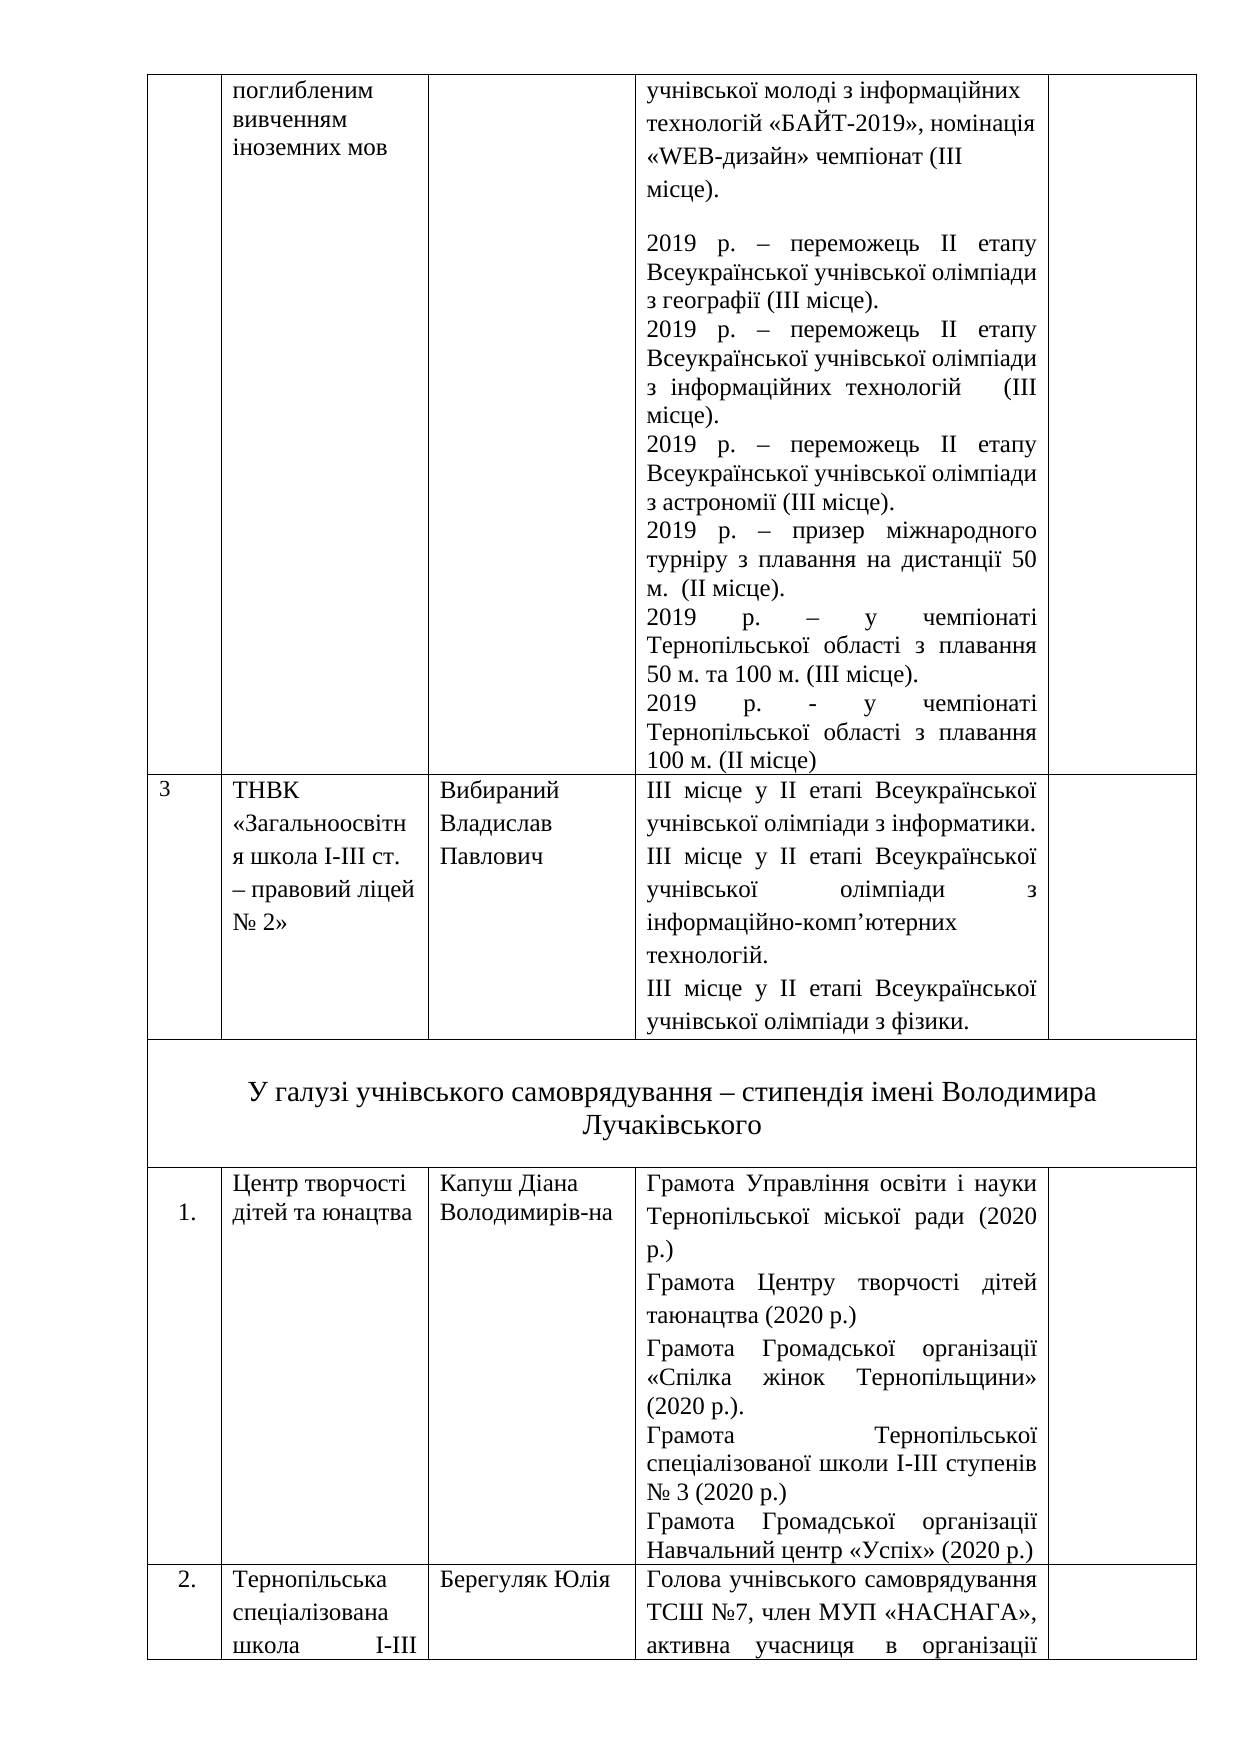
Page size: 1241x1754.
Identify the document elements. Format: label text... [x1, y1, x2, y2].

table_cell [1049, 75, 1196, 774]
table_cell ІІІ місце у ІІ етапі Всеукраїнської учнівської олімпіади з інформатики. ІІІ місце у ІІ етапі Всеукраїнської учнівської олімпіади з інформаційно-комп’ютерних технологій. ІІІ місце у ІІ етапі Всеукраїнської учнівської олімпіади з фізики. [636, 775, 1048, 1039]
table_cell [1049, 1168, 1196, 1563]
table_cell [1049, 1565, 1196, 1659]
table_cell 3 [148, 775, 221, 1039]
table_cell 2 [148, 75, 221, 774]
table_cell Берегуляк Юлія [429, 1565, 635, 1659]
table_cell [636, 75, 1048, 774]
table_cell Капуш Діана Володимирів-на [429, 1168, 635, 1563]
table_cell [148, 1565, 221, 1659]
table_cell Грамота Управління освіти і науки Тернопільської міської ради (2020 р.) Грамота Центру творчості дітей таюнацтва (2020 р.) Грамота Громадської організації «Спілка жінок Тернопільщини» (2020 р.). Грамота Тернопільської спеціалізованої школи І-ІІІ ступенів № 3 (2020 р.) Грамота Громадської організації Навчальний центр «Успіх» (2020 р.) [636, 1168, 1048, 1563]
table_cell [636, 1565, 1048, 1659]
table_cell ТНВК «Загальноосвітня школа І-ІІІ ст. – правовий ліцей № 2» [222, 775, 428, 1039]
table_cell У галузі учнівського самоврядування – стипендія імені Володимира Лучаківського [148, 1040, 1196, 1167]
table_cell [222, 1565, 428, 1659]
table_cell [222, 75, 428, 774]
table_cell Центр творчості дітей та юнацтва [222, 1168, 428, 1563]
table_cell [429, 75, 635, 774]
table_cell [1049, 775, 1196, 1039]
table_cell Вибираний Владислав Павлович [429, 775, 635, 1039]
table_cell [148, 1168, 221, 1563]
